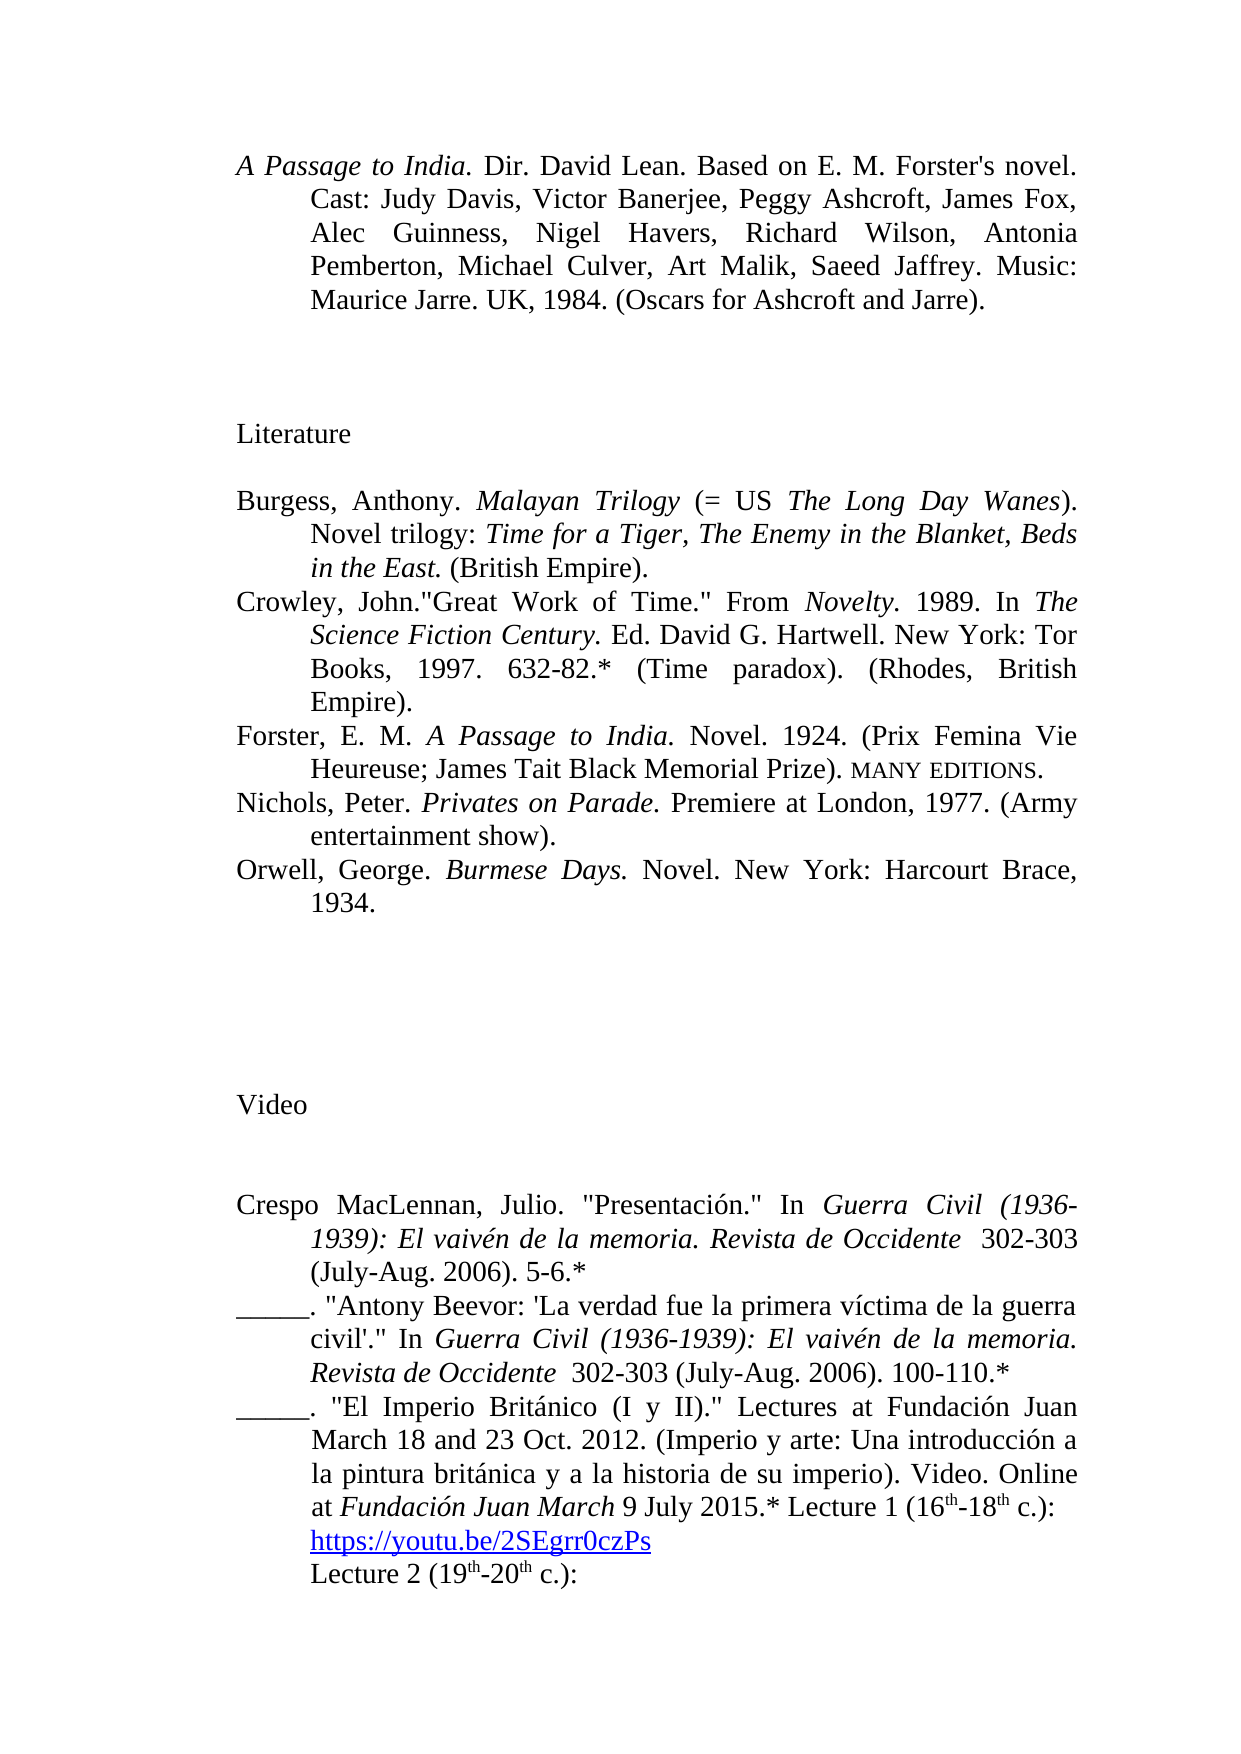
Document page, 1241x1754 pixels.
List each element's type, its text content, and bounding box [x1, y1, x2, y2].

text Crowley, John."Great Work of Time." From Novelty. 1989. In The Science Fiction Century. Ed. David G. Hartwell. New York: Tor Books, 1997. 632-82.* (Time paradox). (Rhodes, British Empire). [236, 584, 1078, 718]
text Burgess, Anthony. Malayan Trilogy (= US The Long Day Wanes). Novel trilogy: Time for a Tiger, The Enemy in the Blanket, Beds in the East. (British Empire). [236, 483, 1078, 584]
text Lecture 2 (19th-20th c.): [236, 1556, 1078, 1590]
text A Passage to India. Dir. David Lean. Based on E. M. Forster's novel. Cast: Judy Davis, Victor Banerjee, Peggy Ashcroft, James Fox, Alec Guinness, Nigel Havers, Richard Wilson, Antonia Pemberton, Michael Culver, Art Malik, Saeed Jaffrey. Music: Maurice Jarre. UK, 1984. (Oscars for Ashcroft and Jarre). [236, 148, 1078, 315]
text https://youtu.be/2SEgrr0czPs [236, 1523, 1078, 1556]
text Orwell, George. Burmese Days. Novel. New York: Harcourt Brace, 1934. [236, 852, 1078, 919]
text Literature [236, 416, 1078, 449]
text Crespo MacLennan, Julio. "Presentación." In Guerra Civil (1936-1939): El vaivén de la memoria. Revista de Occidente 302-303 (July-Aug. 2006). 5-6.* [236, 1187, 1078, 1288]
text Forster, E. M. A Passage to India. Novel. 1924. (Prix Femina Vie Heureuse; James Tait Black Memorial Prize). many editions. [236, 718, 1078, 785]
text _____. "Antony Beevor: 'La verdad fue la primera víctima de la guerra civil'." In Guerra Civil (1936-1939): El vaivén de la memoria. Revista de Occidente 302-303 (July-Aug. 2006). 100-110.* [236, 1288, 1078, 1389]
text _____. "El Imperio Británico (I y II)." Lectures at Fundación Juan March 18 and 23 Oct. 2012. (Imperio y arte: Una introducción a la pintura británica y a la historia de su imperio). Video. Online at Fundación Juan March 9 July 2015.* Lecture 1 (16th-18th c.): [236, 1389, 1078, 1523]
text Video [236, 1087, 1078, 1120]
text Nichols, Peter. Privates on Parade. Premiere at London, 1977. (Army entertainment show). [236, 785, 1078, 852]
